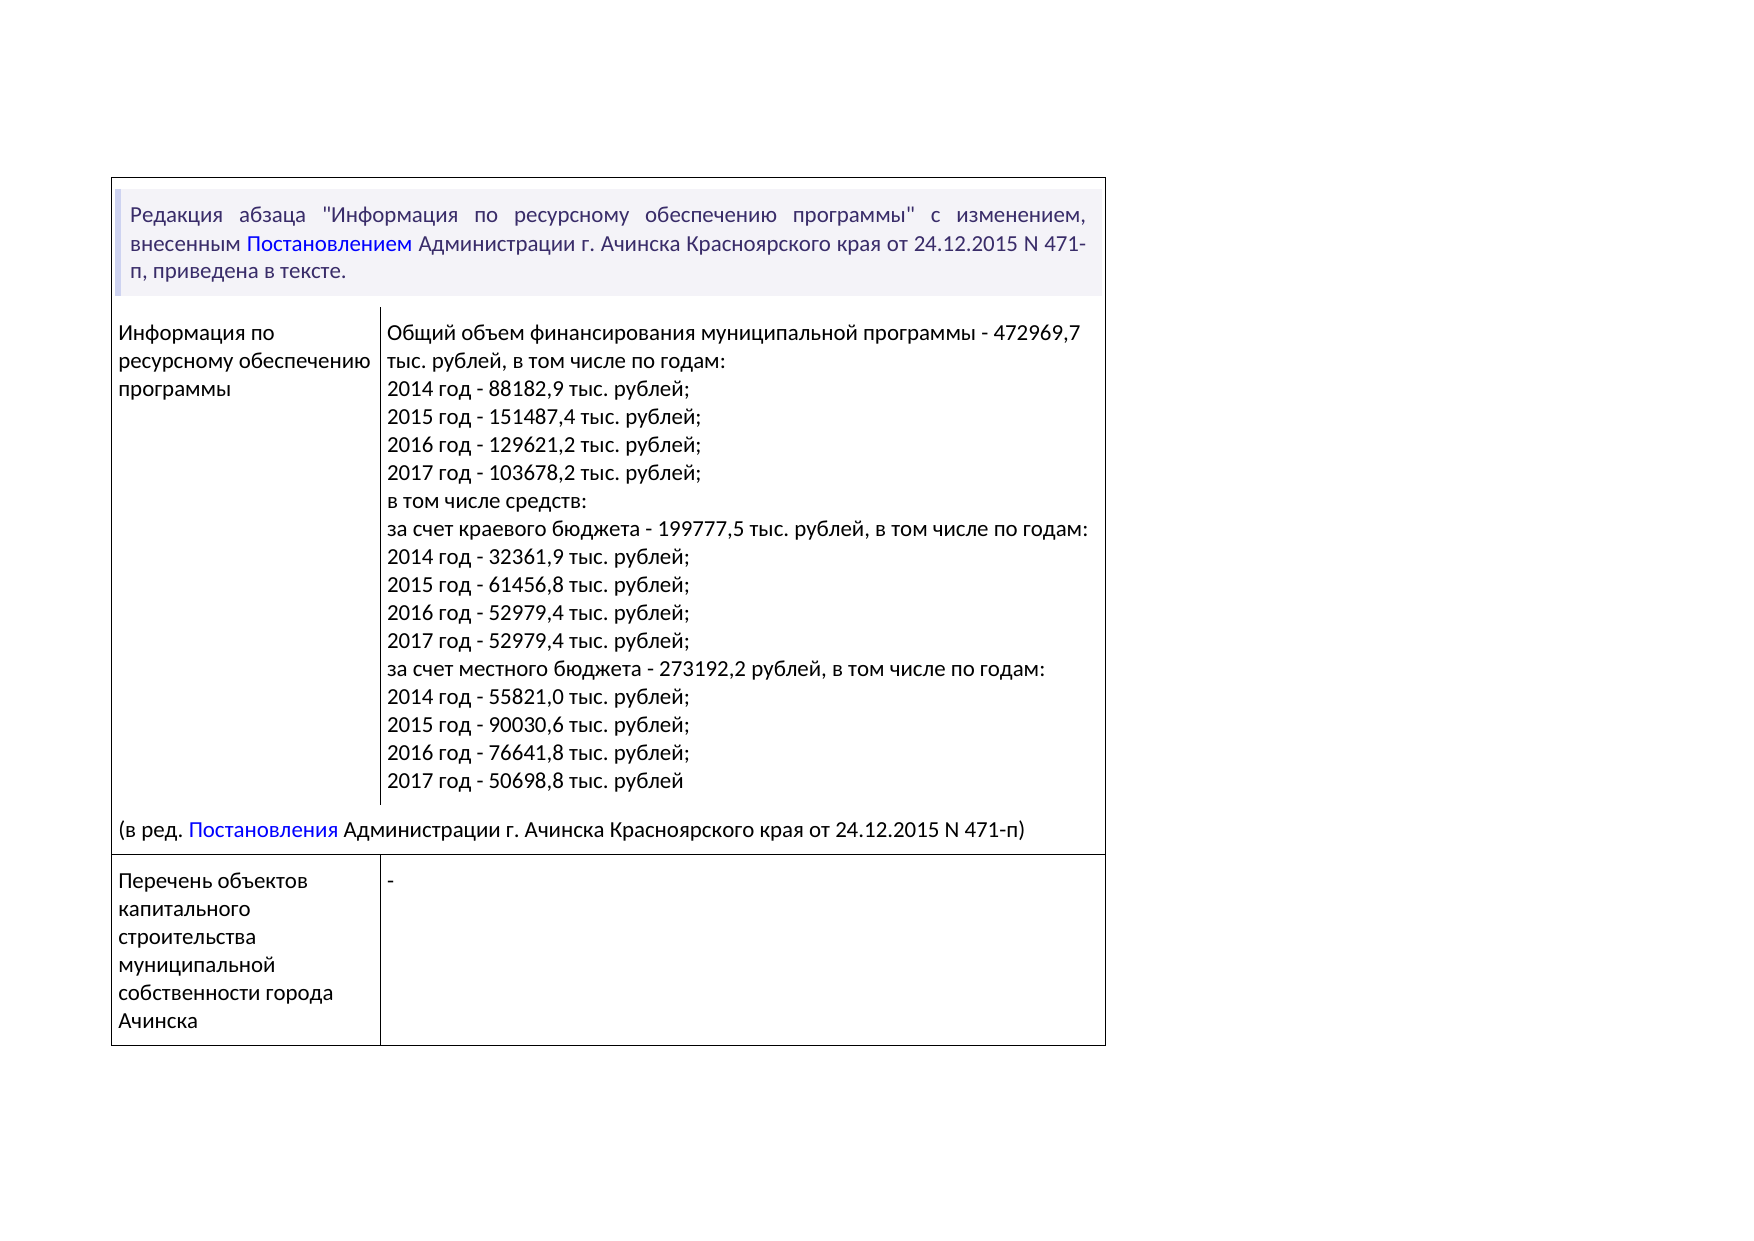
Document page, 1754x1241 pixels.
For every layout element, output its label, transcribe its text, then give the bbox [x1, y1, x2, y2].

table_cell (в ред. Постановления Администрации г. Ачинска Красноярского края от 24.12.2015 N 471-п) [112, 805, 1105, 854]
table_cell Перечень объектов капитального строительства муниципальной собственности города Ачинска [112, 855, 380, 1044]
table_cell Информация по ресурсному обеспечению программы [112, 307, 380, 805]
table_cell Общий объем финансирования муниципальной программы - 472969,7 тыс. рублей, в том числе по годам: 2014 год - 88182,9 тыс. рублей; 2015 год - 151487,4 тыс. рублей; 2016 год - 129621,2 тыс. рублей; 2017 год - 103678,2 тыс. рублей; в том числе средств: за счет краевого бюджета - 199777,5 тыс. рублей, в том числе по годам: 2014 год - 32361,9 тыс. рублей; 2015 год - 61456,8 тыс. рублей; 2016 год - 52979,4 тыс. рублей; 2017 год - 52979,4 тыс. рублей; за счет местного бюджета - 273192,2 рублей, в том числе по годам: 2014 год - 55821,0 тыс. рублей; 2015 год - 90030,6 тыс. рублей; 2016 год - 76641,8 тыс. рублей; 2017 год - 50698,8 тыс. рублей [381, 307, 1105, 805]
table_cell [112, 178, 1105, 307]
table_cell - [381, 855, 1105, 1044]
